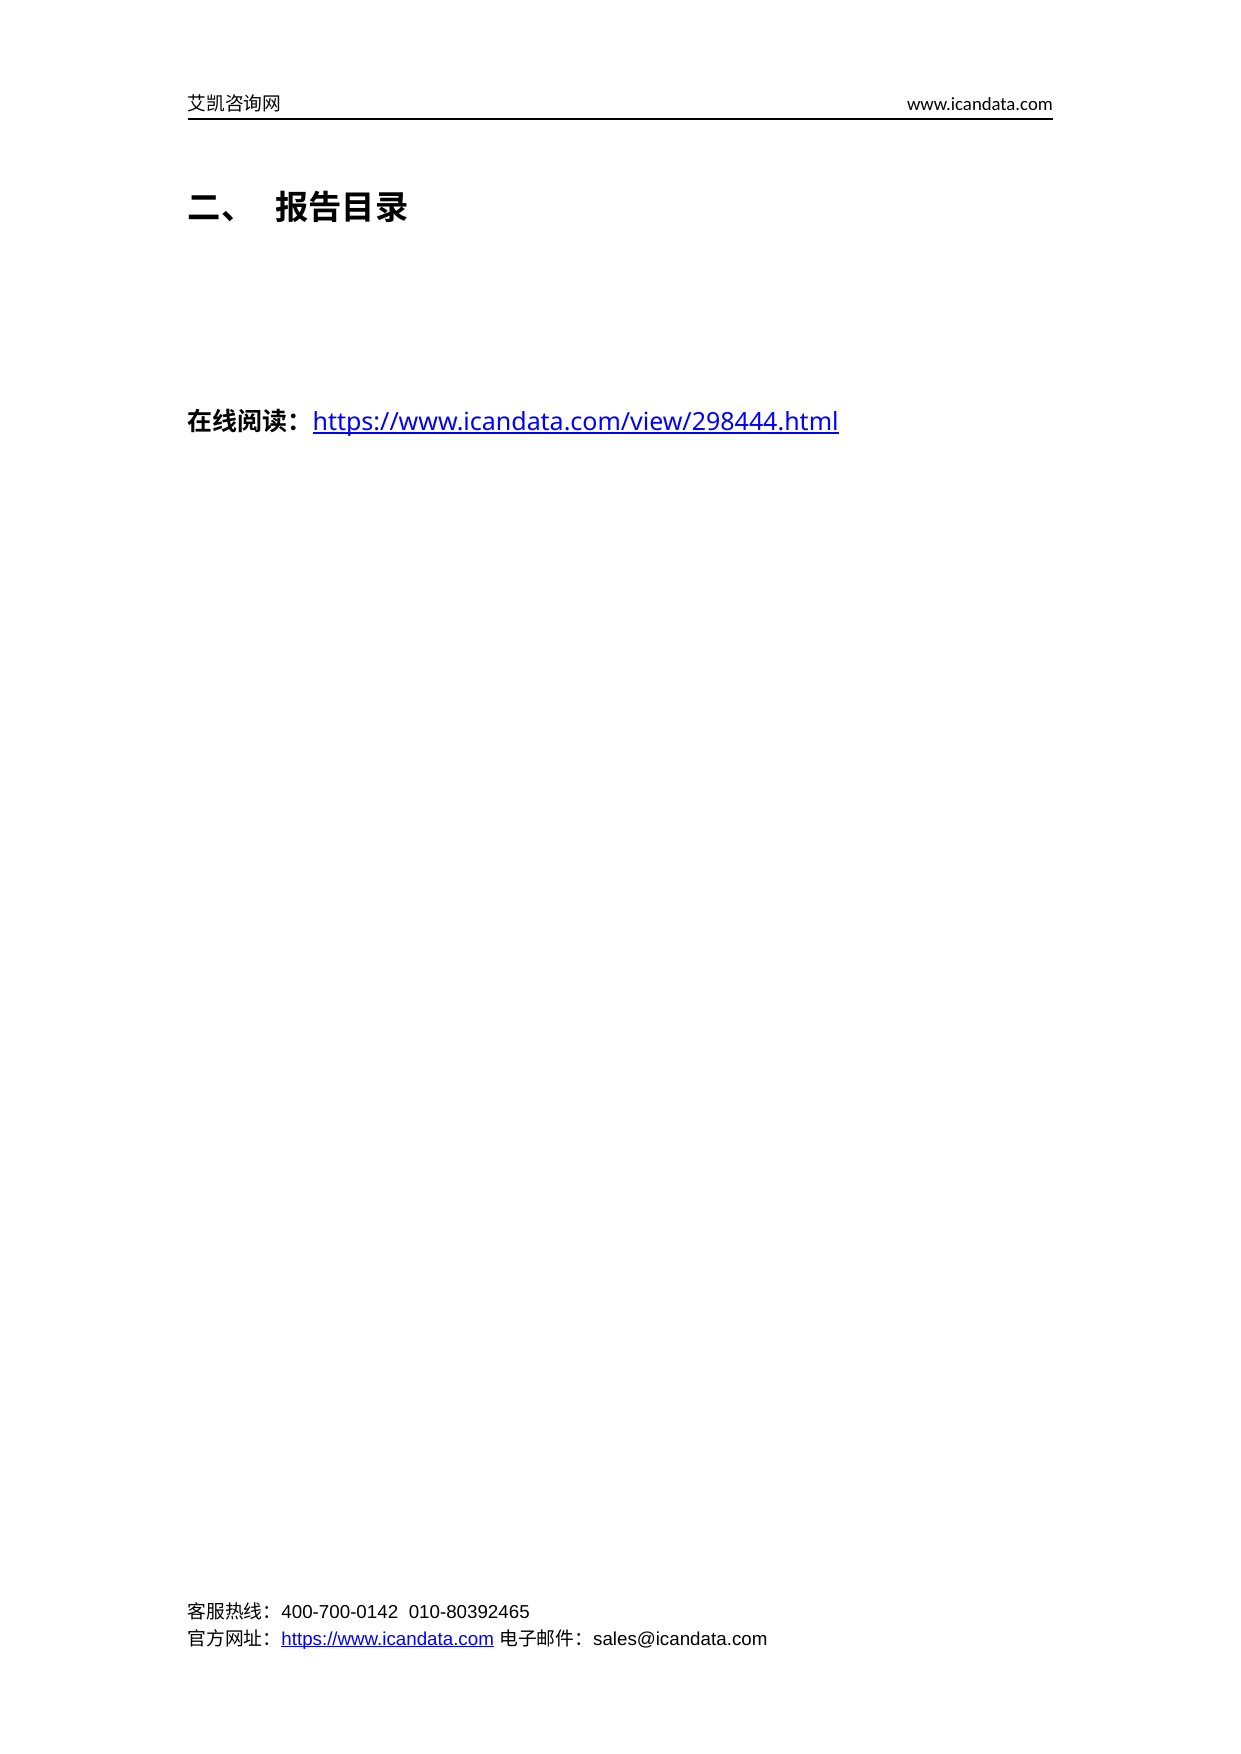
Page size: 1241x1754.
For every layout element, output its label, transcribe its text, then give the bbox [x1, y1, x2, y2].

subtitle 报告目录 [187, 172, 1053, 237]
text 在线阅读：https://www.icandata.com/view/298444.html [187, 387, 1053, 452]
